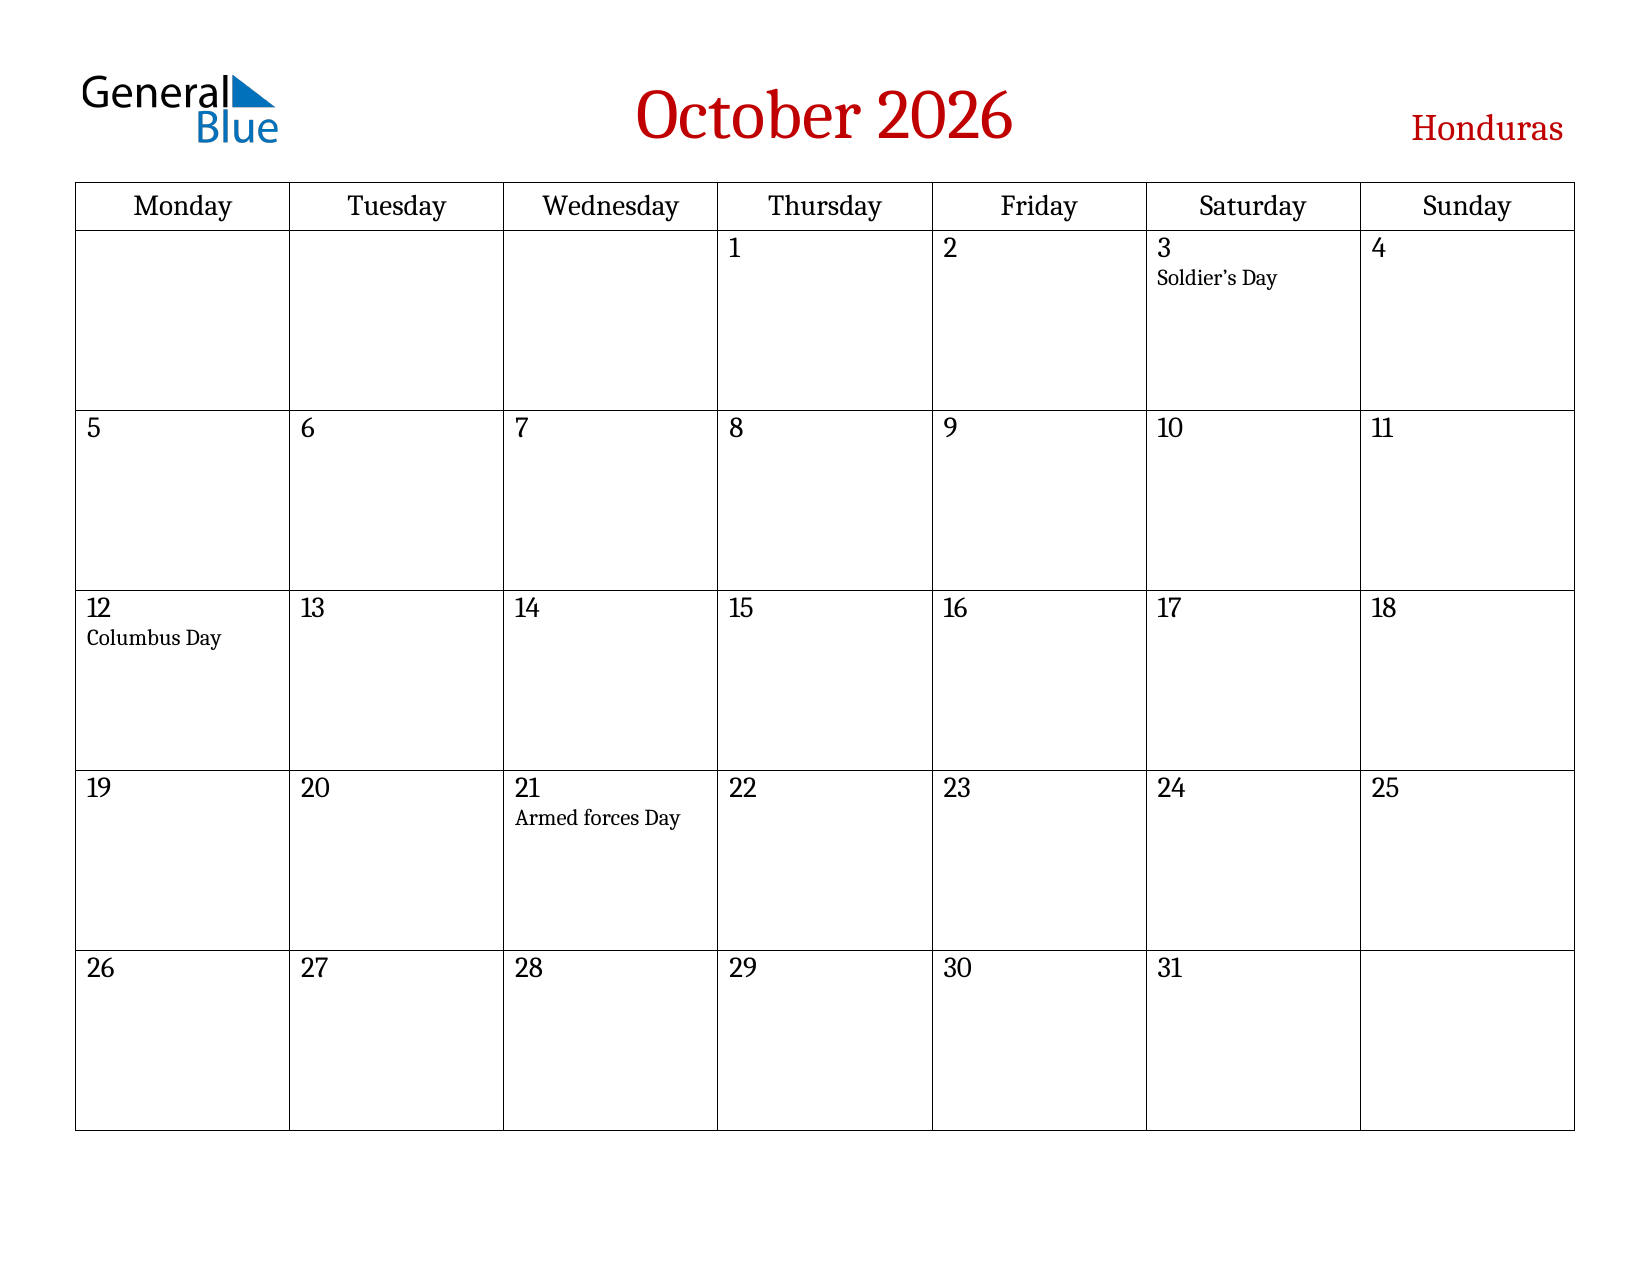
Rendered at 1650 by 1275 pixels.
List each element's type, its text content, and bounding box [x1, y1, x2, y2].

table_cell 2 [933, 231, 1146, 264]
table_cell [933, 445, 1146, 590]
table_cell Friday [933, 183, 1146, 230]
table_cell 13 [290, 591, 503, 625]
table_cell [933, 805, 1146, 950]
table_cell [1147, 625, 1360, 770]
table_cell [76, 231, 289, 264]
table_cell [504, 445, 717, 590]
table_cell Sunday [1361, 183, 1574, 230]
table_cell 18 [1361, 591, 1574, 625]
table_cell [290, 805, 503, 950]
table_cell [1361, 805, 1574, 950]
table_cell 22 [718, 771, 932, 805]
table_cell Soldier’s Day [1147, 265, 1360, 410]
table_cell 21 [504, 771, 717, 805]
table_cell [76, 265, 289, 410]
table_cell 3 [1147, 231, 1360, 264]
table_cell [290, 231, 503, 264]
table_cell 5 [76, 411, 289, 444]
table_cell [718, 265, 932, 410]
table_cell [290, 265, 503, 410]
table_cell 12 [76, 591, 289, 625]
table_cell [1147, 985, 1360, 1130]
table_cell 31 [1147, 951, 1360, 985]
table_cell 14 [504, 591, 717, 625]
table_cell 8 [718, 411, 932, 444]
table_cell 15 [718, 591, 932, 625]
table_cell [1361, 265, 1574, 410]
table_cell 20 [290, 771, 503, 805]
table_cell 4 [1361, 231, 1574, 264]
table_cell [504, 985, 717, 1130]
table_cell 24 [1147, 771, 1360, 805]
table_cell 17 [1147, 591, 1360, 625]
table_cell [718, 985, 932, 1130]
table_header Honduras [1146, 75, 1574, 182]
table_cell 26 [76, 951, 289, 985]
table_cell [933, 625, 1146, 770]
table_cell [504, 231, 717, 264]
table_cell [504, 265, 717, 410]
table_cell 1 [718, 231, 932, 264]
table_cell Wednesday [504, 183, 717, 230]
table_cell 16 [933, 591, 1146, 625]
table_cell [76, 445, 289, 590]
table_cell [1361, 985, 1574, 1130]
table_cell 30 [933, 951, 1146, 985]
table_cell [504, 625, 717, 770]
table_cell 28 [504, 951, 717, 985]
table_cell [1361, 445, 1574, 590]
table_cell 7 [504, 411, 717, 444]
table_cell [290, 445, 503, 590]
table_cell [933, 985, 1146, 1130]
table_cell [1361, 625, 1574, 770]
table_cell 27 [290, 951, 503, 985]
table_cell 25 [1361, 771, 1574, 805]
table_cell [290, 625, 503, 770]
table_header [76, 75, 503, 182]
table_cell 11 [1361, 411, 1574, 444]
table_cell [718, 625, 932, 770]
table_cell Columbus Day [76, 625, 289, 770]
table_cell [76, 805, 289, 950]
table_cell Monday [76, 183, 289, 230]
table_cell [718, 805, 932, 950]
table_cell 10 [1147, 411, 1360, 444]
table_cell [1361, 951, 1574, 985]
table_cell [76, 985, 289, 1130]
picture [82, 75, 278, 143]
table_cell [1147, 805, 1360, 950]
table_cell 19 [76, 771, 289, 805]
table_cell Saturday [1147, 183, 1360, 230]
table_cell Armed forces Day [504, 805, 717, 950]
table_cell 23 [933, 771, 1146, 805]
table_cell 29 [718, 951, 932, 985]
table_cell [290, 985, 503, 1130]
table_cell [1147, 445, 1360, 590]
table_cell Tuesday [290, 183, 503, 230]
table_cell 9 [933, 411, 1146, 444]
table_cell [718, 445, 932, 590]
table_cell [933, 265, 1146, 410]
table_cell 6 [290, 411, 503, 444]
table_header October 2026 [504, 75, 1146, 182]
table_cell Thursday [718, 183, 932, 230]
